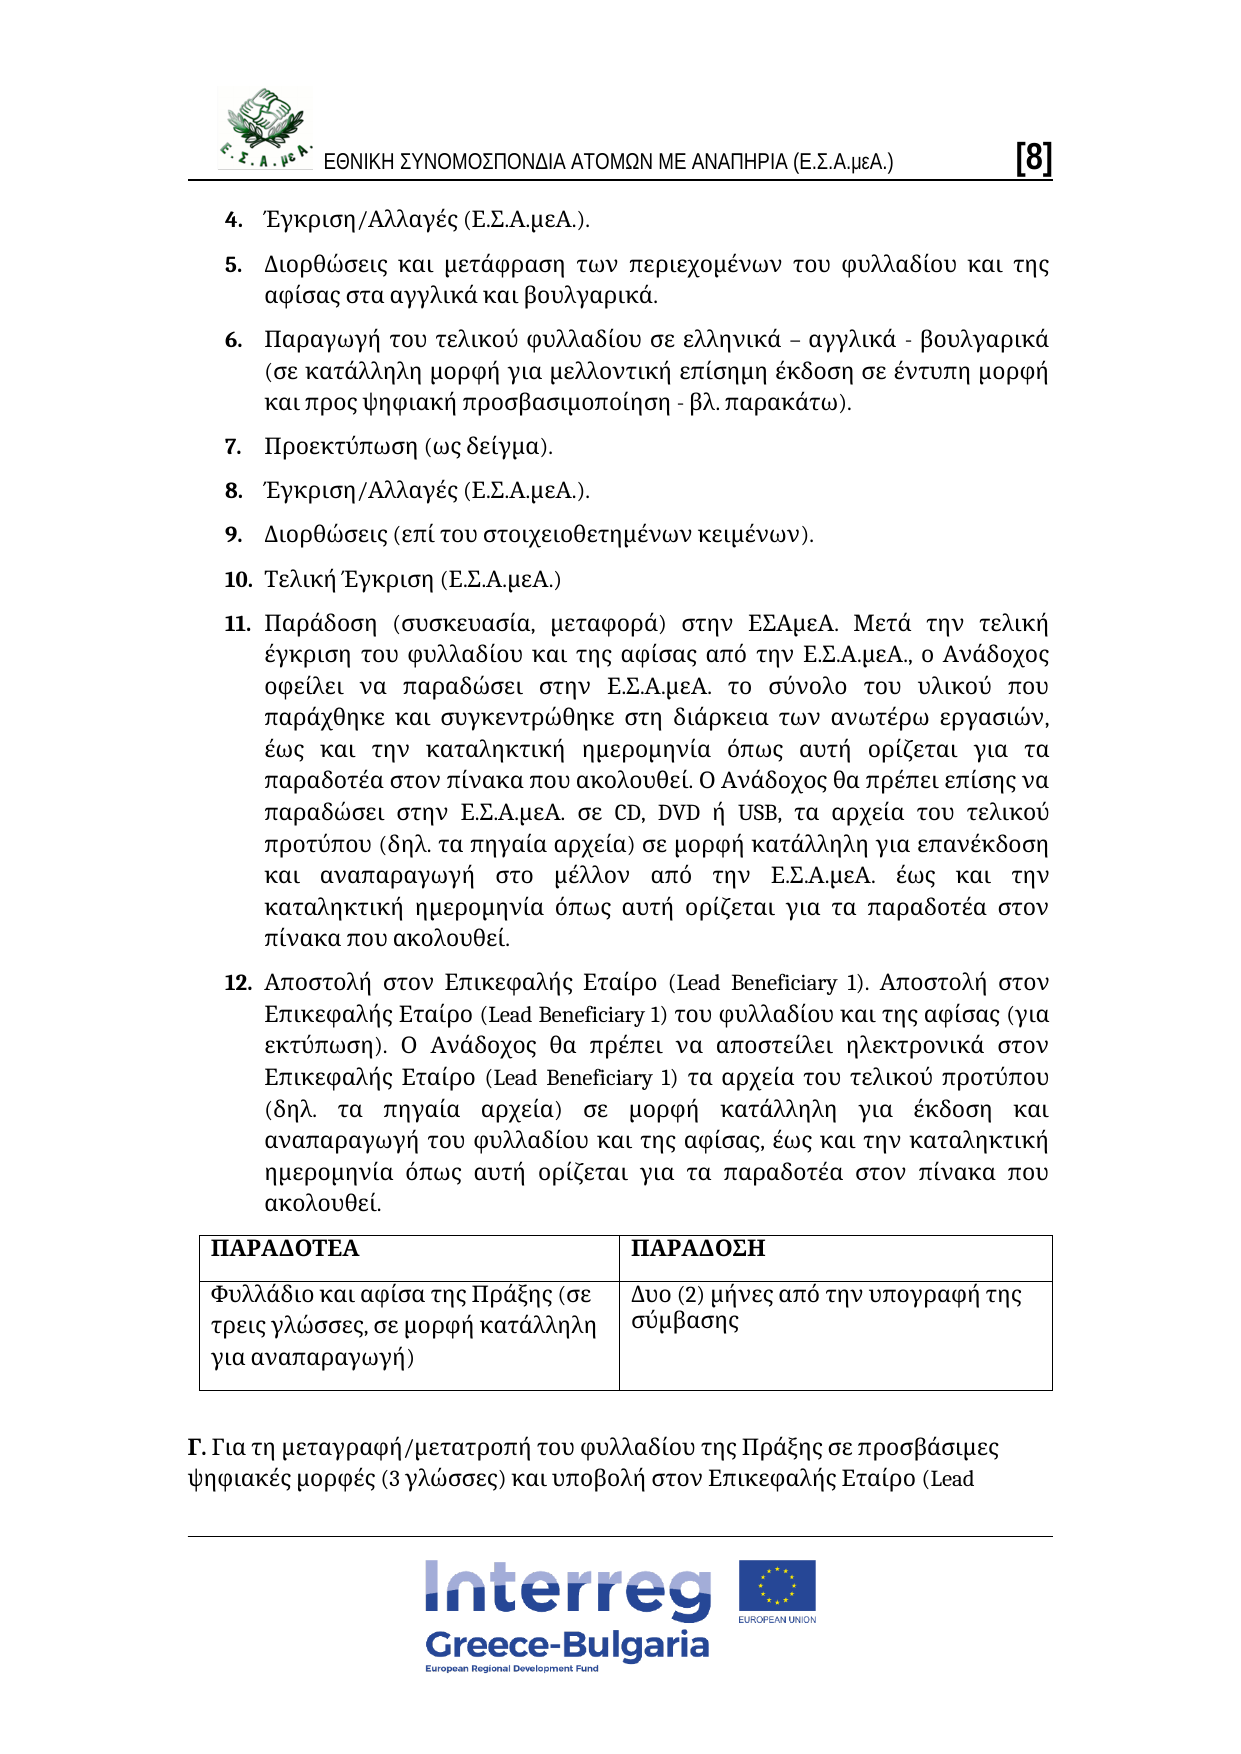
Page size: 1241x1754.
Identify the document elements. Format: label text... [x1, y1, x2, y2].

list Έγκριση/Αλλαγές (Ε.Σ.Α.μεΑ.). [225, 478, 1050, 504]
picture [405, 1539, 836, 1681]
list Έγκριση/Αλλαγές (Ε.Σ.Α.μεΑ.). [225, 207, 1050, 234]
picture [217, 86, 313, 170]
table_cell Δυο (2) μήνες από την υπογραφή της σύμβασης [620, 1282, 1052, 1389]
table_header ΠΑΡΑΔΟΣΗ [620, 1236, 1052, 1281]
list Προεκτύπωση (ως δείγμα). [225, 434, 1050, 461]
table_header ΠΑΡΑΔΟΤΕΑ [200, 1236, 619, 1281]
list Αποστολή στον Επικεφαλής Εταίρο (Lead Beneficiary 1). Αποστολή στον Επικεφαλής Εταίρο (Lead Beneficiary 1) του φυλλαδίου και της αφίσας (για εκτύπωση). Ο Ανάδοχος θα πρέπει να αποστείλει ηλεκτρονικά στον Επικεφαλής Εταίρο (Lead Beneficiary 1) τα αρχεία του τελικού προτύπου (δηλ. τα πηγαία αρχεία) σε μορφή κατάλληλη για έκδοση και αναπαραγωγή του φυλλαδίου και της αφίσας, έως και την καταληκτική ημερομηνία όπως αυτή ορίζεται για τα παραδοτέα στον πίνακα που ακολουθεί. [225, 970, 1050, 1217]
table_cell Φυλλάδιο και αφίσα της Πράξης (σε τρεις γλώσσες, σε μορφή κατάλληλη για αναπαραγωγή) [200, 1282, 619, 1389]
list Διορθώσεις (επί του στοιχειοθετημένων κειμένων). [225, 522, 1050, 549]
list Παραγωγή του τελικού φυλλαδίου σε ελληνικά – αγγλικά - βουλγαρικά (σε κατάλληλη μορφή για μελλοντική επίσημη έκδοση σε έντυπη μορφή και προς ψηφιακή προσβασιμοποίηση - βλ. παρακάτω). [225, 327, 1050, 416]
list Διορθώσεις και μετάφραση των περιεχομένων του φυλλαδίου και της αφίσας στα αγγλικά και βουλγαρικά. [225, 251, 1050, 309]
list Τελική Έγκριση (Ε.Σ.Α.μεΑ.) [225, 566, 1050, 593]
list Παράδοση (συσκευασία, μεταφορά) στην ΕΣΑμεΑ. Μετά την τελική έγκριση του φυλλαδίου και της αφίσας από την Ε.Σ.Α.μεΑ., ο Ανάδοχος οφείλει να παραδώσει στην Ε.Σ.Α.μεΑ. το σύνολο του υλικού που παράχθηκε και συγκεντρώθηκε στη διάρκεια των ανωτέρω εργασιών, έως και την καταληκτική ημερομηνία όπως αυτή ορίζεται για τα παραδοτέα στον πίνακα που ακολουθεί. Ο Ανάδοχος θα πρέπει επίσης να παραδώσει στην Ε.Σ.Α.μεΑ. σε CD, DVD ή USB, τα αρχεία του τελικού προτύπου (δηλ. τα πηγαία αρχεία) σε μορφή κατάλληλη για επανέκδοση και αναπαραγωγή στο μέλλον από την Ε.Σ.Α.μεΑ. έως και την καταληκτική ημερομηνία όπως αυτή ορίζεται για τα παραδοτέα στον πίνακα που ακολουθεί. [225, 610, 1050, 952]
